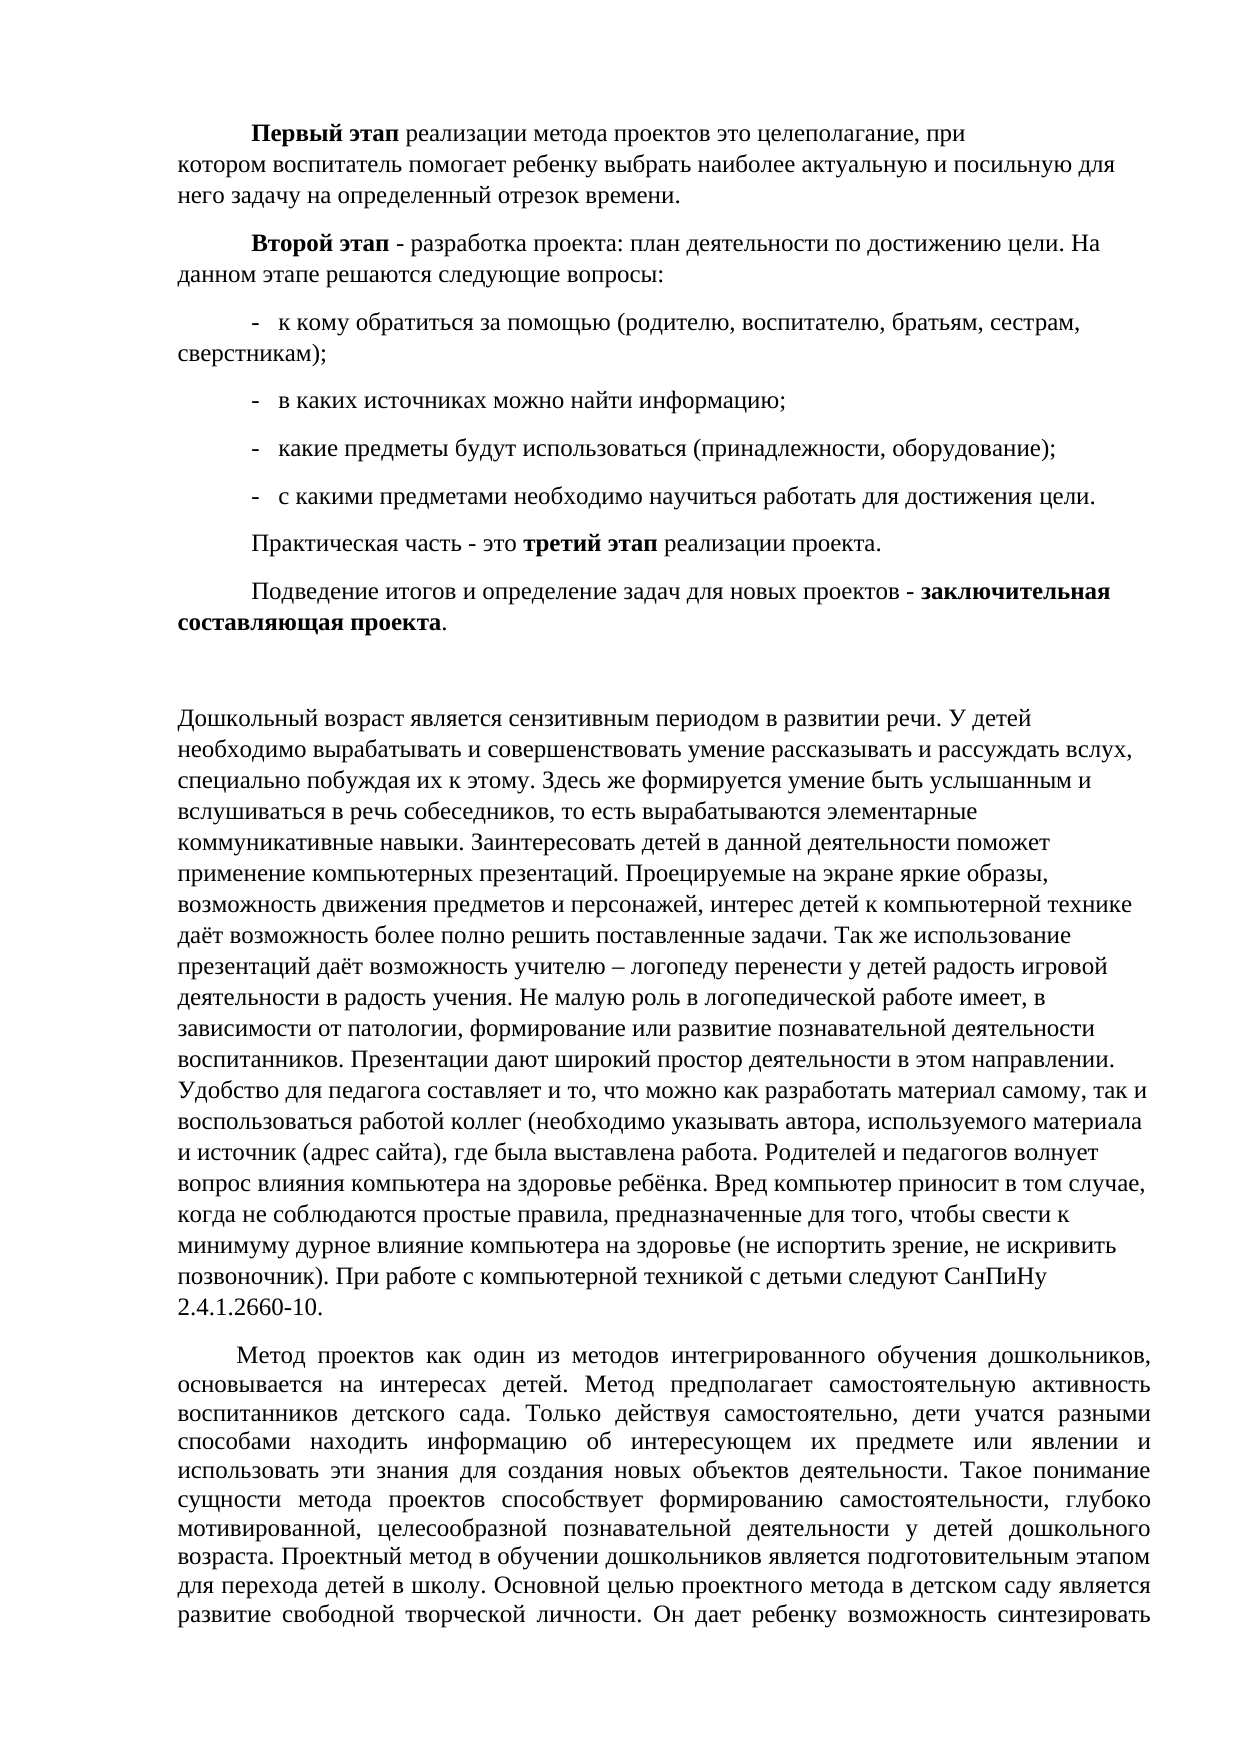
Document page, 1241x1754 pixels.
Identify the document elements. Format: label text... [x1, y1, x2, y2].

text - в каких источниках можно найти информацию; [177, 385, 1152, 414]
text Второй этап - разработка проекта: план деятельности по достижению цели. На данном этапе решаются следующие вопросы: [177, 228, 1152, 288]
text Подведение итогов и определение задач для новых проектов - заключительная составляющая проекта. [177, 576, 1152, 636]
text - какие предметы будут использоваться (принадлежности, оборудование); [177, 433, 1152, 462]
text Дошкольный возраст является сензитивным периодом в развитии речи. У детей необходимо вырабатывать и совершенствовать умение рассказывать и рассуждать вслух, специально побуждая их к этому. Здесь же формируется умение быть услышанным и вслушиваться в речь собеседников, то есть вырабатываются элементарные коммуникативные навыки. Заинтересовать детей в данной деятельности поможет применение компьютерных презентаций. Проецируемые на экране яркие образы, возможность движения предметов и персонажей, интерес детей к компьютерной технике даёт возможность более полно решить поставленные задачи. Так же использование презентаций даёт возможность учителю – логопеду перенести у детей радость игровой деятельности в радость учения. Не малую роль в логопедической работе имеет, в зависимости от патологии, формирование или развитие познавательной деятельности воспитанников. Презентации дают широкий простор деятельности в этом направлении. Удобство для педагога составляет и то, что можно как разработать материал самому, так и воспользоваться работой коллег (необходимо указывать автора, используемого материала и источник (адрес сайта), где была выставлена работа. Родителей и педагогов волнует вопрос влияния компьютера на здоровье ребёнка. Вред компьютер приносит в том случае, когда не соблюдаются простые правила, предназначенные для того, чтобы свести к минимуму дурное влияние компьютера на здоровье (не испортить зрение, не искривить позвоночник). При работе с компьютерной техникой с детьми следуют СанПиНу 2.4.1.2660-10. [177, 703, 1152, 1321]
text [177, 1340, 1152, 1628]
text - с какими предметами необходимо научиться работать для достижения цели. [177, 481, 1152, 509]
text Практическая часть - это третий этап реализации проекта. [177, 528, 1152, 557]
text Первый этап реализации метода проектов это целеполагание, при котором воспитатель помогает ребенку выбрать наиболее актуальную и посильную для него задачу на определенный отрезок времени. [177, 118, 1152, 209]
text - к кому обратиться за помощью (родителю, воспитателю, братьям, сестрам, сверстникам); [177, 307, 1152, 366]
